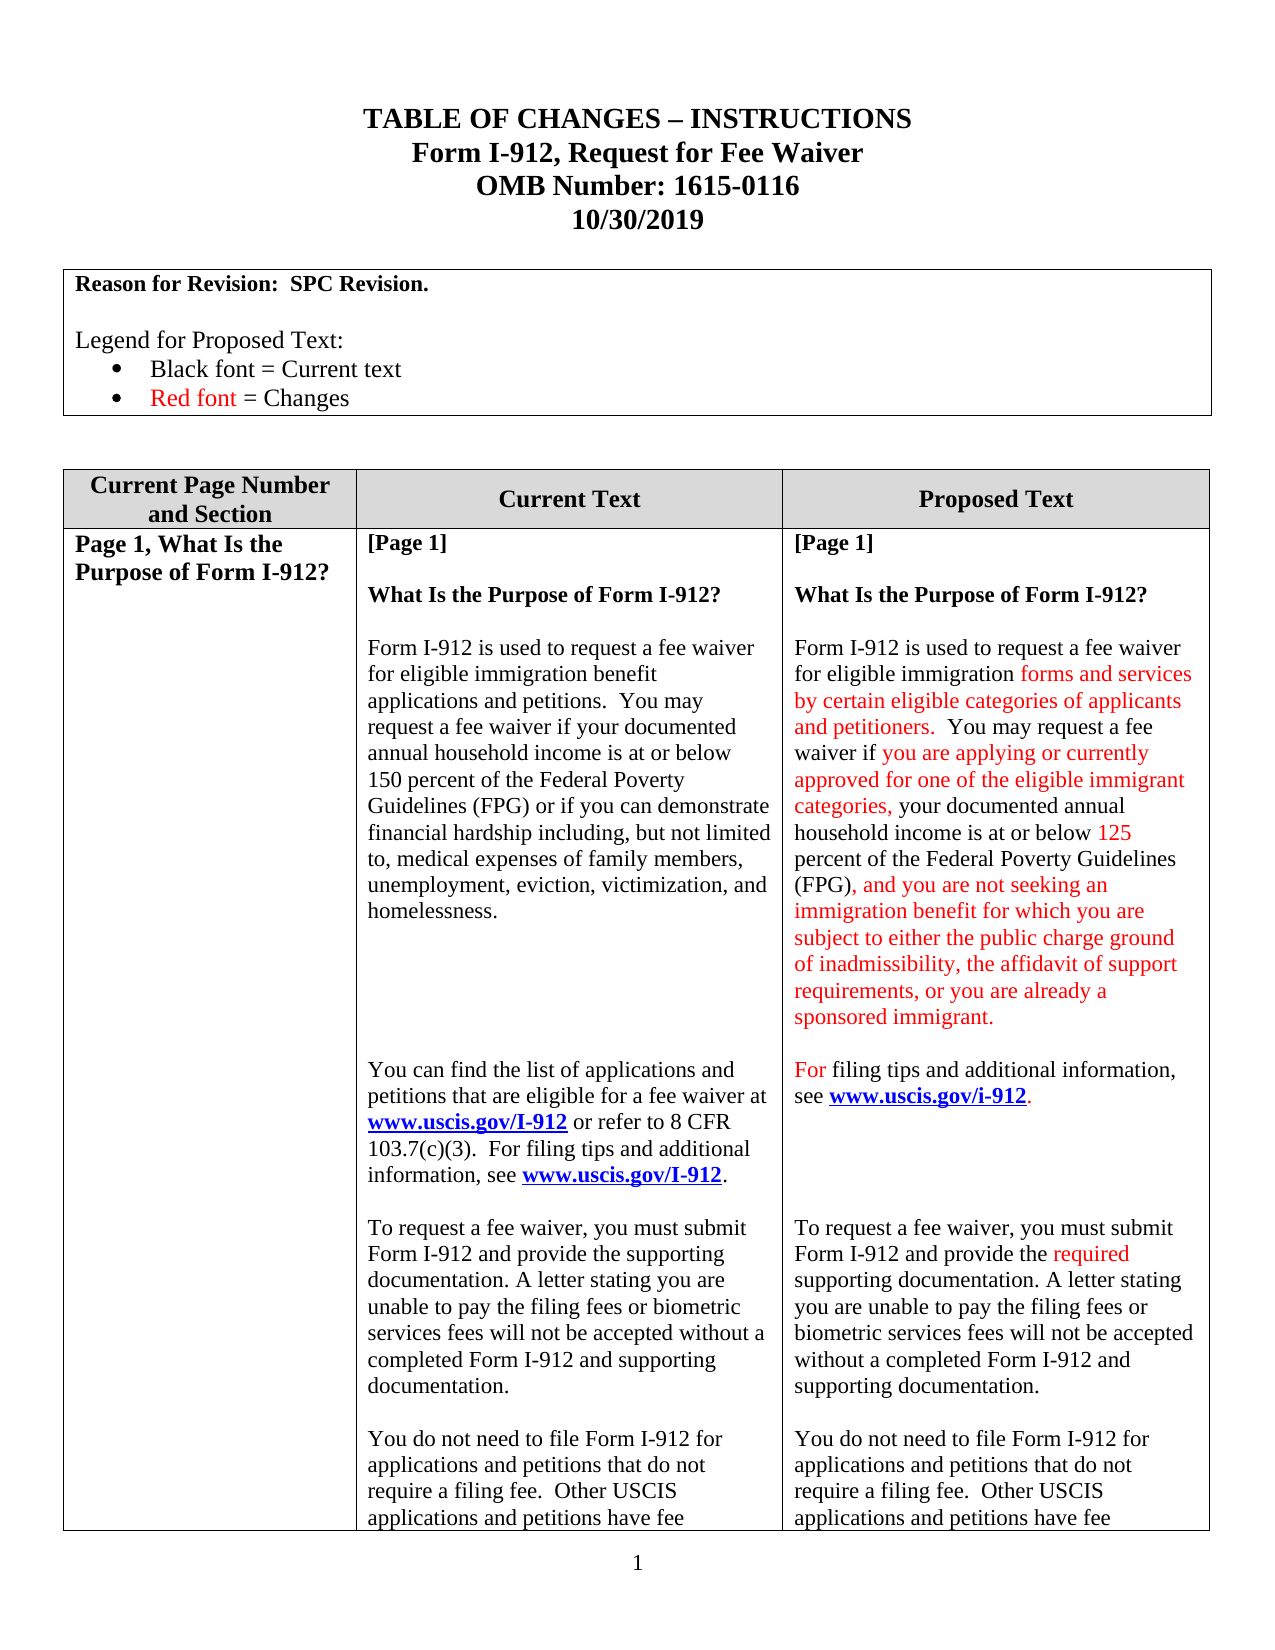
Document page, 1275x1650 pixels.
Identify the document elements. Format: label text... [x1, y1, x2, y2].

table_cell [783, 529, 1209, 1530]
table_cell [64, 529, 356, 1530]
text OMB Number: 1615-0116 [75, 168, 1200, 202]
table_header Proposed Text [783, 470, 1209, 528]
text Form I-912, Request for Fee Waiver [75, 135, 1200, 168]
text TABLE OF CHANGES – INSTRUCTIONS [75, 101, 1200, 135]
table_header Reason for Revision: SPC Revision. Legend for Proposed Text: Black font = Current text Red font = Changes [64, 270, 1211, 415]
table_header Current Text [357, 470, 782, 528]
table_header Current Page Number and Section [64, 470, 356, 528]
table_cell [357, 529, 782, 1530]
text 10/30/2019 [75, 202, 1200, 236]
